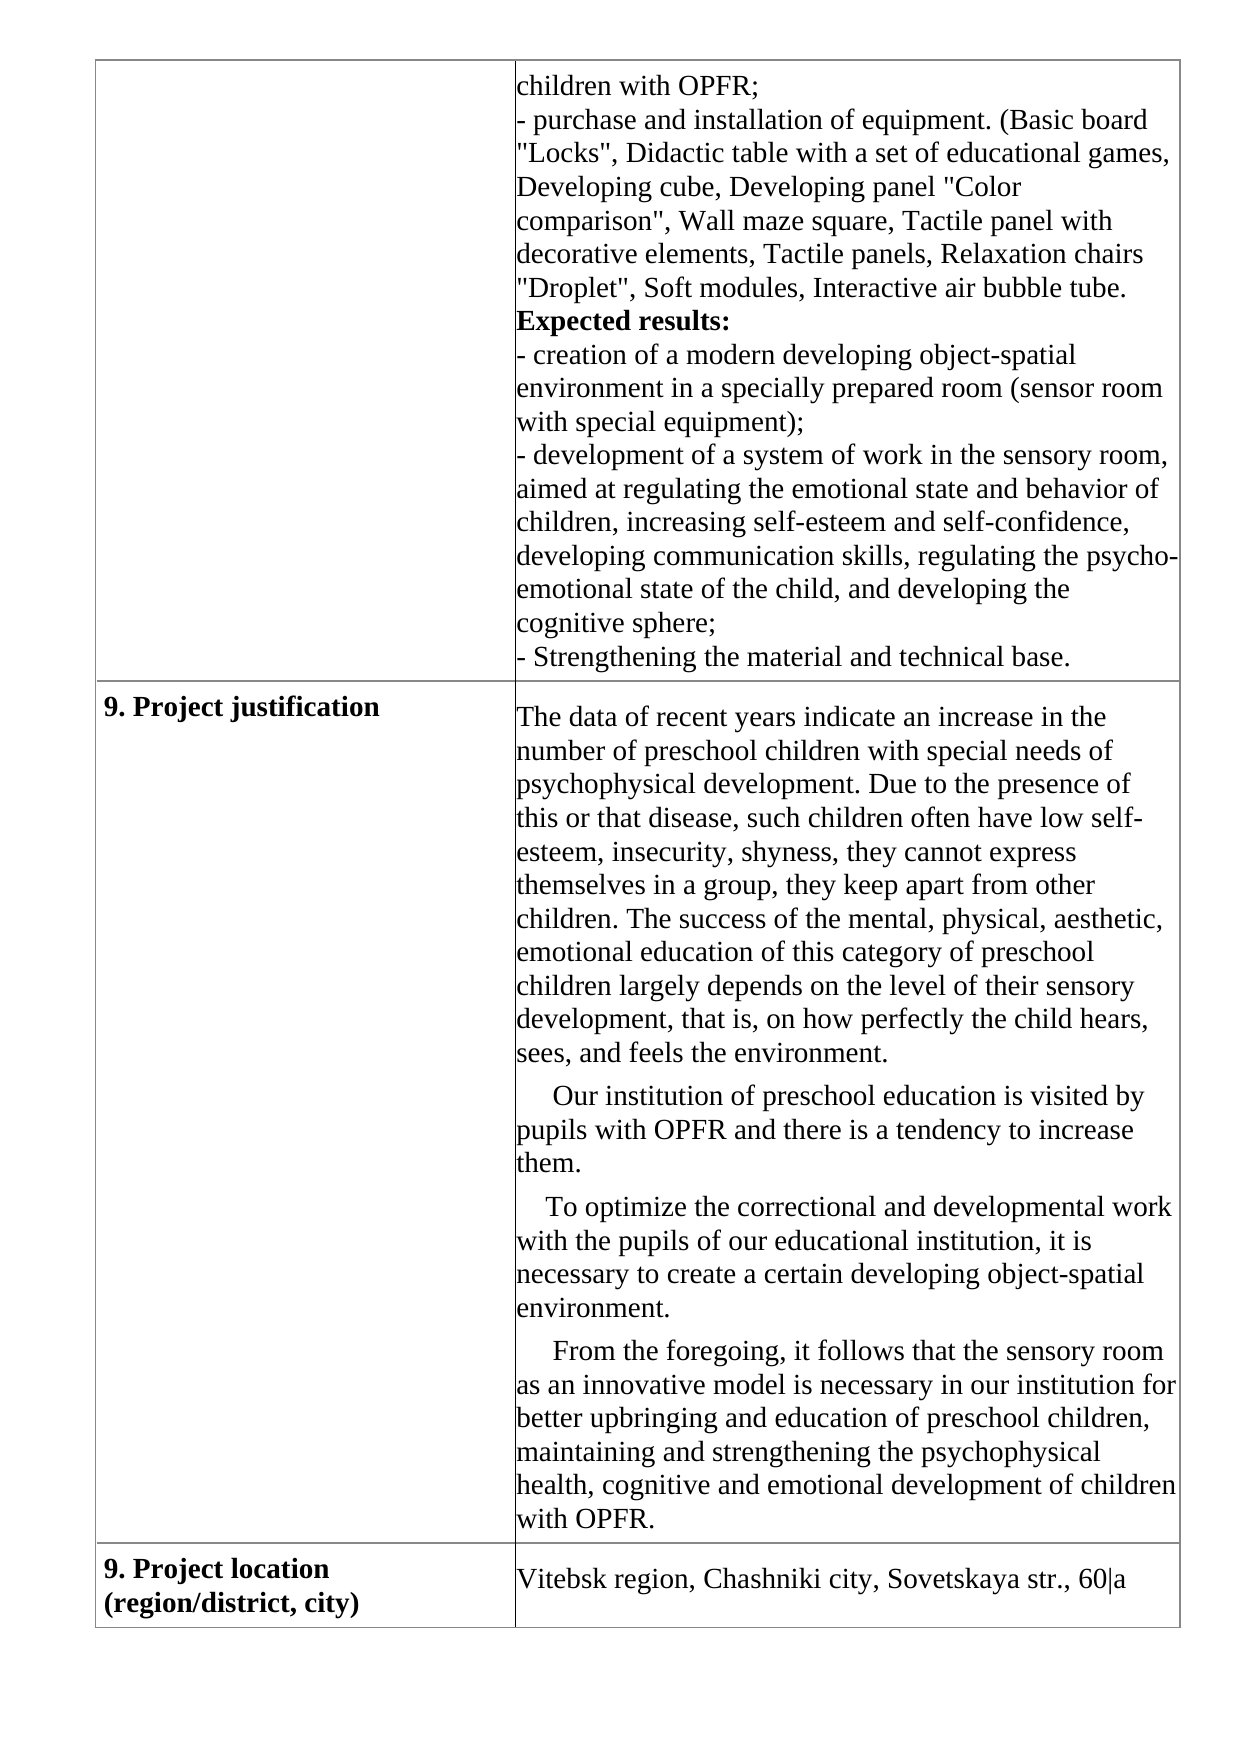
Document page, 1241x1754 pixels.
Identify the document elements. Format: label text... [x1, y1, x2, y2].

table_cell Vitebsk region, Chashniki city, Sovetskaya str., 60|a [516, 1544, 1179, 1627]
table_cell The data of recent years indicate an increase in the number of preschool children with special needs of psychophysical development. Due to the presence of this or that disease, such children often have low self-esteem, insecurity, shyness, they cannot express themselves in a group, they keep apart from other children. The success of the mental, physical, aesthetic, emotional education of this category of preschool children largely depends on the level of their sensory development, that is, on how perfectly the child hears, sees, and feels the environment. Our institution of preschool education is visited by pupils with OPFR and there is a tendency to increase them. To optimize the correctional and developmental work with the pupils of our educational institution, it is necessary to create a certain developing object-spatial environment. From the foregoing, it follows that the sensory room as an innovative model is necessary in our institution for better upbringing and education of preschool children, maintaining and strengthening the psychophysical health, cognitive and emotional development of children with OPFR. [516, 682, 1179, 1542]
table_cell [96, 61, 515, 680]
table_cell 9. Project justification [96, 681, 515, 1542]
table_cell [516, 61, 1179, 680]
table_cell 9. Project location (region/district, city) [96, 1543, 515, 1627]
